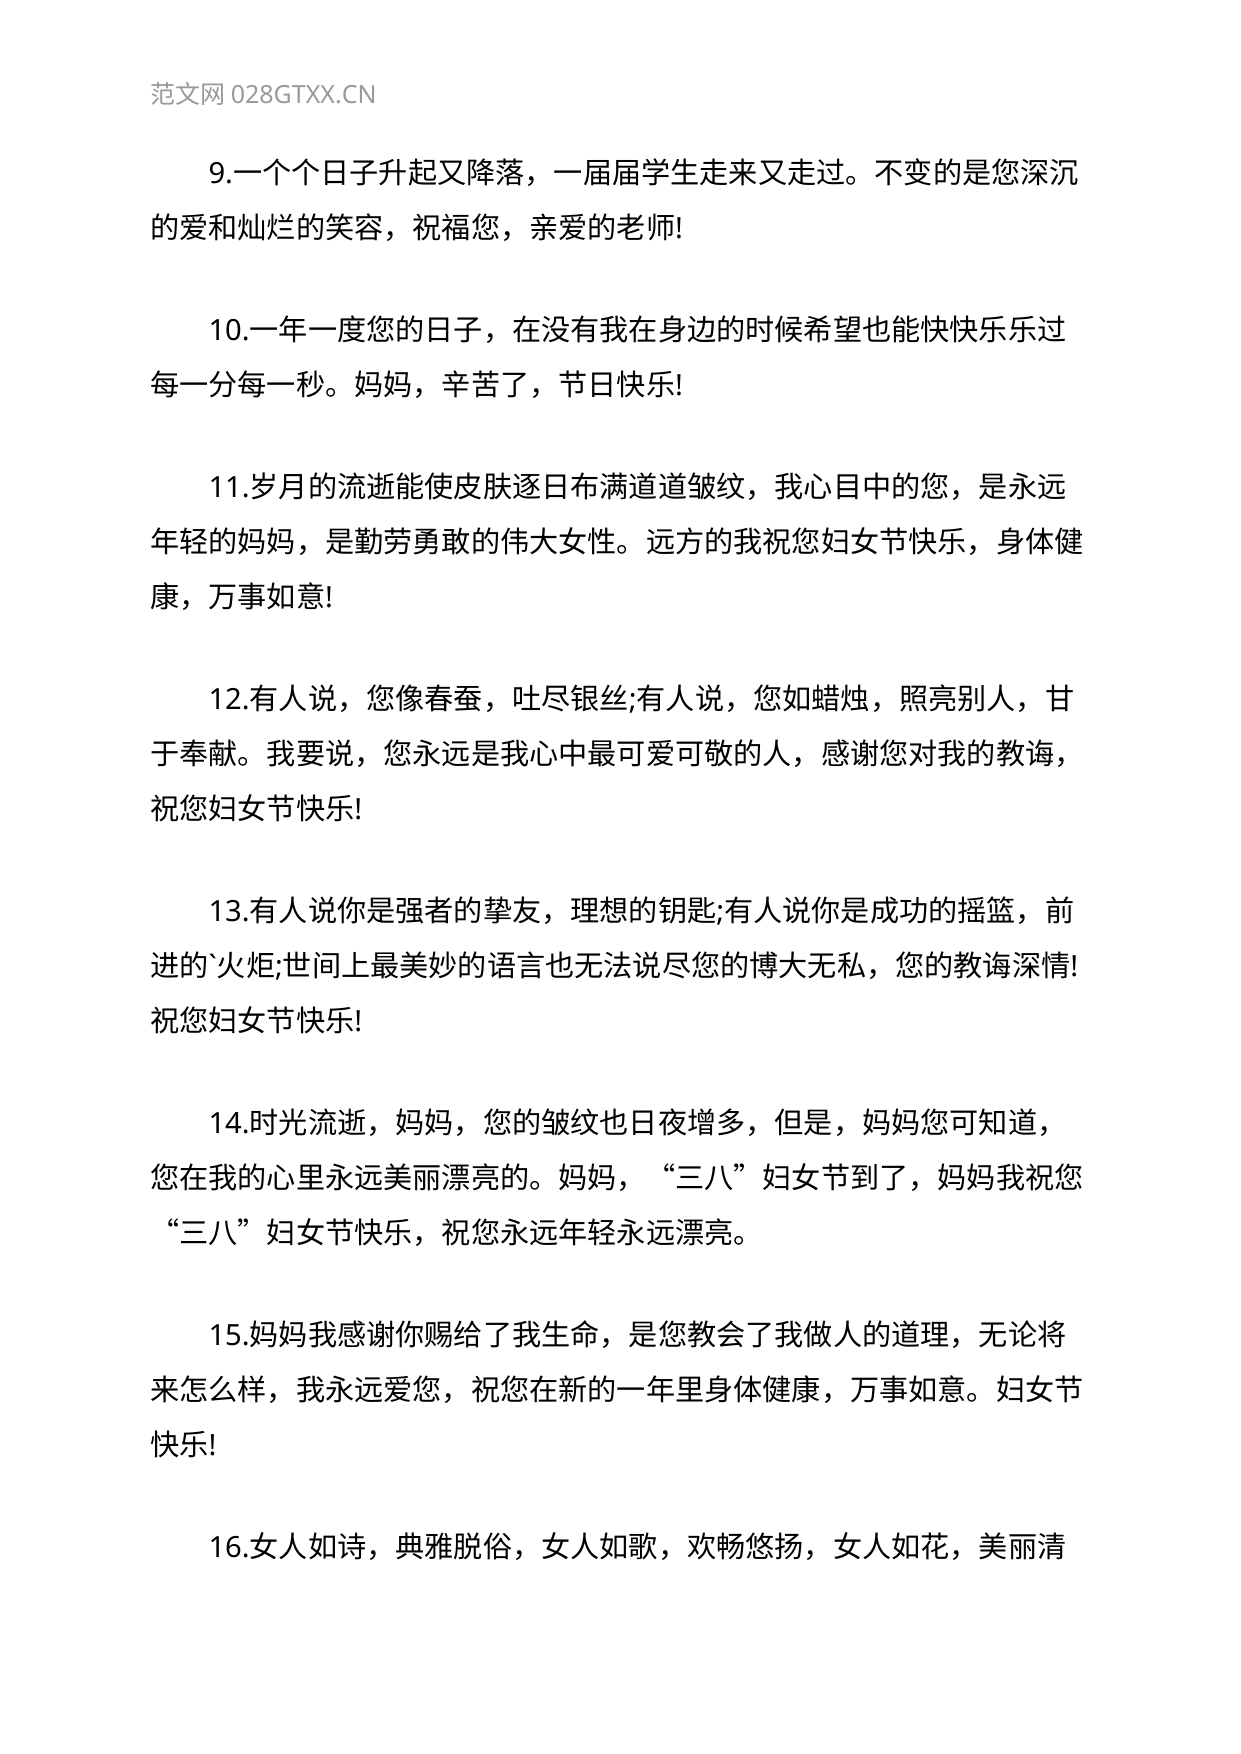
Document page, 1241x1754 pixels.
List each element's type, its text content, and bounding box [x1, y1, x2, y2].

text 14.时光流逝，妈妈，您的皱纹也日夜增多，但是，妈妈您可知道，您在我的心里永远美丽漂亮的。妈妈，“三八”妇女节到了，妈妈我祝您“三八”妇女节快乐，祝您永远年轻永远漂亮。 [150, 1100, 1090, 1252]
text 10.一年一度您的日子，在没有我在身边的时候希望也能快快乐乐过每一分每一秒。妈妈，辛苦了，节日快乐! [150, 307, 1090, 404]
text 13.有人说你是强者的挚友，理想的钥匙;有人说你是成功的摇篮，前进的`火炬;世间上最美妙的语言也无法说尽您的博大无私，您的教诲深情!祝您妇女节快乐! [150, 888, 1090, 1040]
text 12.有人说，您像春蚕，吐尽银丝;有人说，您如蜡烛，照亮别人，甘于奉献。我要说，您永远是我心中最可爱可敬的人，感谢您对我的教诲，祝您妇女节快乐! [150, 676, 1090, 828]
text 15.妈妈我感谢你赐给了我生命，是您教会了我做人的道理，无论将来怎么样，我永远爱您，祝您在新的一年里身体健康，万事如意。妇女节快乐! [150, 1311, 1090, 1464]
text 9.一个个日子升起又降落，一届届学生走来又走过。不变的是您深沉的爱和灿烂的笑容，祝福您，亲爱的老师! [150, 150, 1090, 247]
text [150, 1523, 1090, 1566]
text 11.岁月的流逝能使皮肤逐日布满道道皱纹，我心目中的您，是永远年轻的妈妈，是勤劳勇敢的伟大女性。远方的我祝您妇女节快乐，身体健康，万事如意! [150, 464, 1090, 616]
